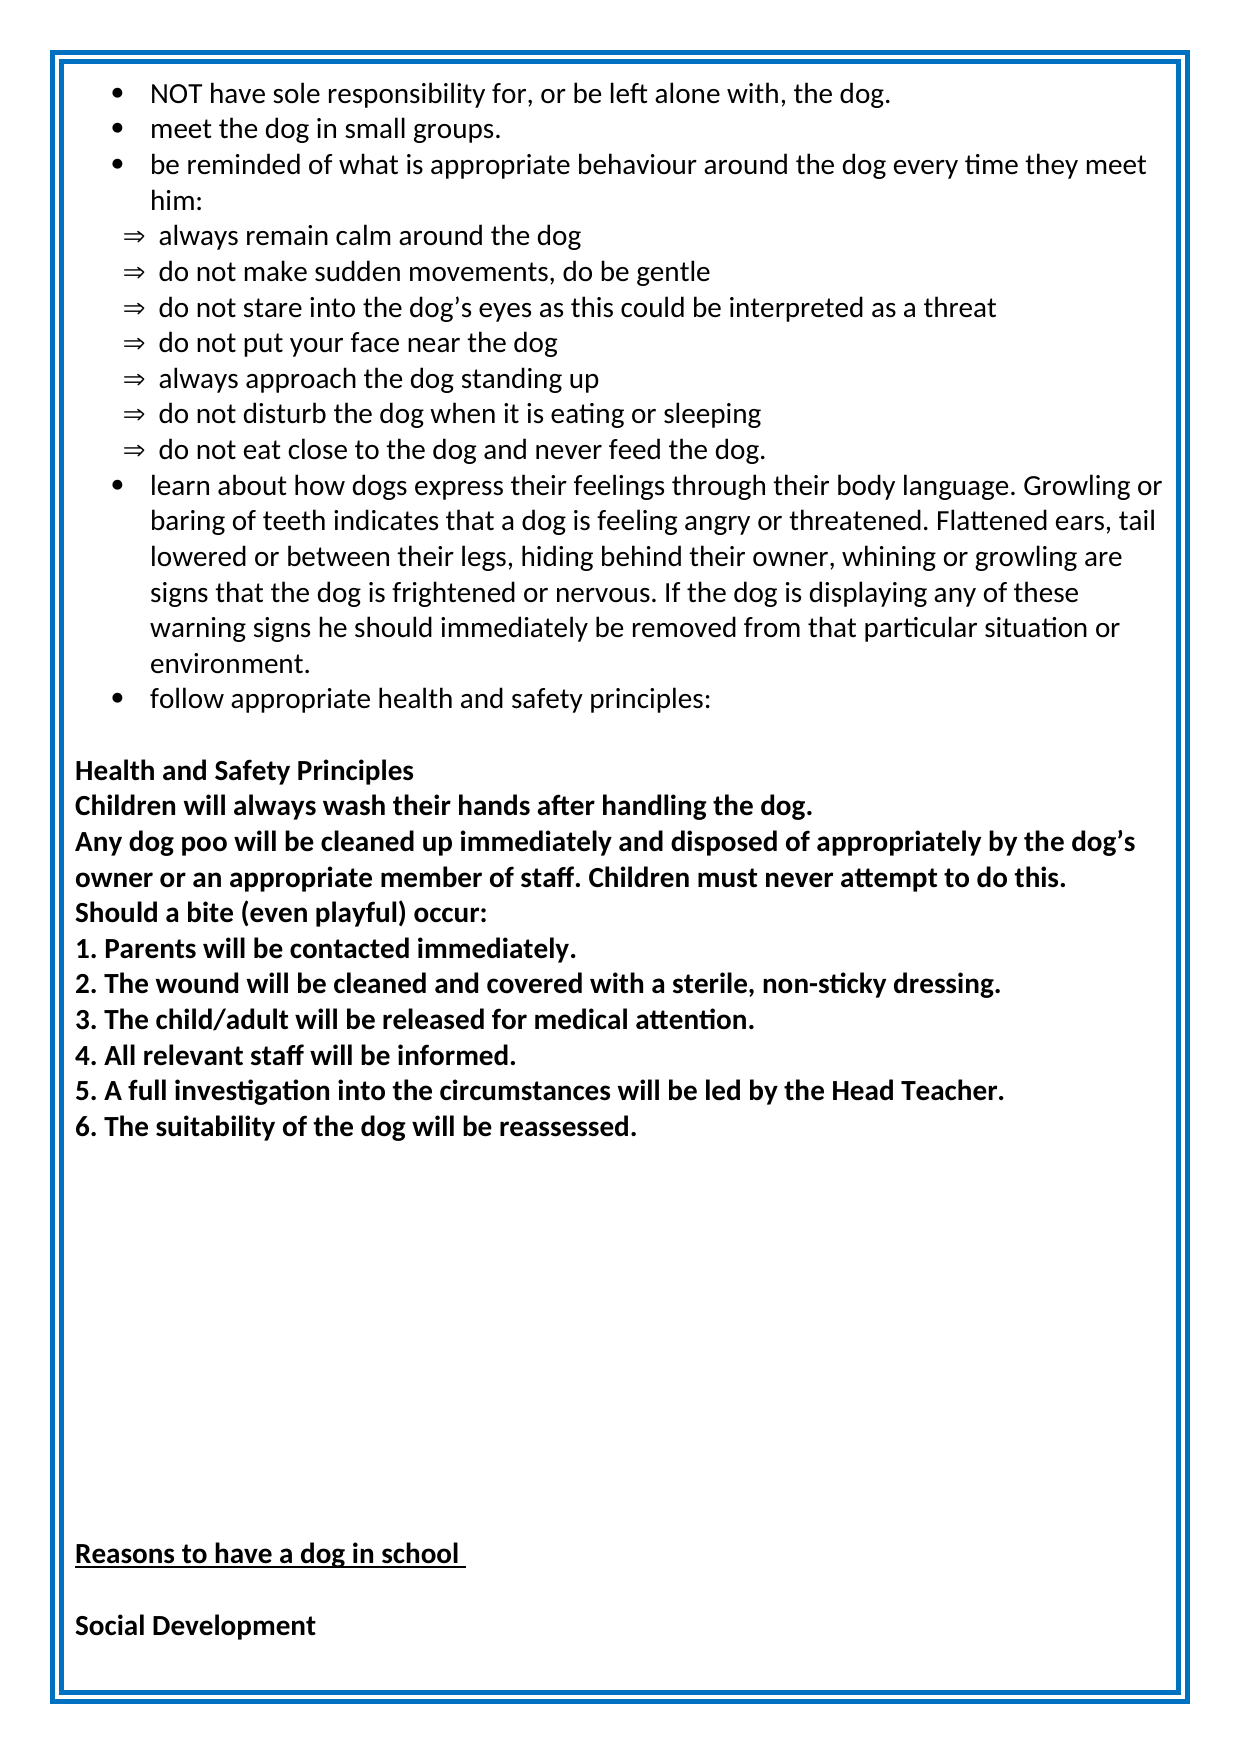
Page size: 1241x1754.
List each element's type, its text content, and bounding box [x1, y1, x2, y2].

text Any dog poo will be cleaned up immediately and disposed of appropriately by the dog’s owner or an appropriate member of staff. Children must never attempt to do this. [75, 823, 1165, 894]
list do not put your face near the dog [122, 324, 1165, 360]
list always remain calm around the dog [122, 217, 1165, 253]
text 1. Parents will be contacted immediately. [75, 930, 1165, 966]
text 5. A full investigation into the circumstances will be led by the Head Teacher. [75, 1072, 1165, 1108]
list be reminded of what is appropriate behaviour around the dog every time they meet him: [112, 146, 1165, 217]
list do not eat close to the dog and never feed the dog. [122, 431, 1165, 467]
list do not stare into the dog’s eyes as this could be interpreted as a threat [122, 289, 1165, 324]
text Social Development [75, 1607, 1165, 1642]
list learn about how dogs express their feelings through their body language. Growling or baring of teeth indicates that a dog is feeling angry or threatened. Flattened ears, tail lowered or between their legs, hiding behind their owner, whining or growling are signs that the dog is frightened or nervous. If the dog is displaying any of these warning signs he should immediately be removed from that particular situation or environment. [112, 467, 1165, 681]
list do not make sudden movements, do be gentle [122, 253, 1165, 289]
text Should a bite (even playful) occur: [75, 894, 1165, 930]
text 3. The child/adult will be released for medical attention. [75, 1001, 1165, 1037]
list NOT have sole responsibility for, or be left alone with, the dog. [112, 75, 1165, 111]
text Health and Safety Principles [75, 752, 1165, 787]
text Children will always wash their hands after handling the dog. [75, 787, 1165, 823]
list follow appropriate health and safety principles: [112, 681, 1165, 716]
list meet the dog in small groups. [112, 111, 1165, 146]
text 4. All relevant staff will be informed. [75, 1037, 1165, 1072]
list always approach the dog standing up [122, 360, 1165, 396]
text 6. The suitability of the dog will be reassessed. [75, 1108, 1165, 1144]
text Reasons to have a dog in school [75, 1536, 1165, 1571]
list do not disturb the dog when it is eating or sleeping [122, 396, 1165, 431]
text 2. The wound will be cleaned and covered with a sterile, non-sticky dressing. [75, 966, 1165, 1001]
